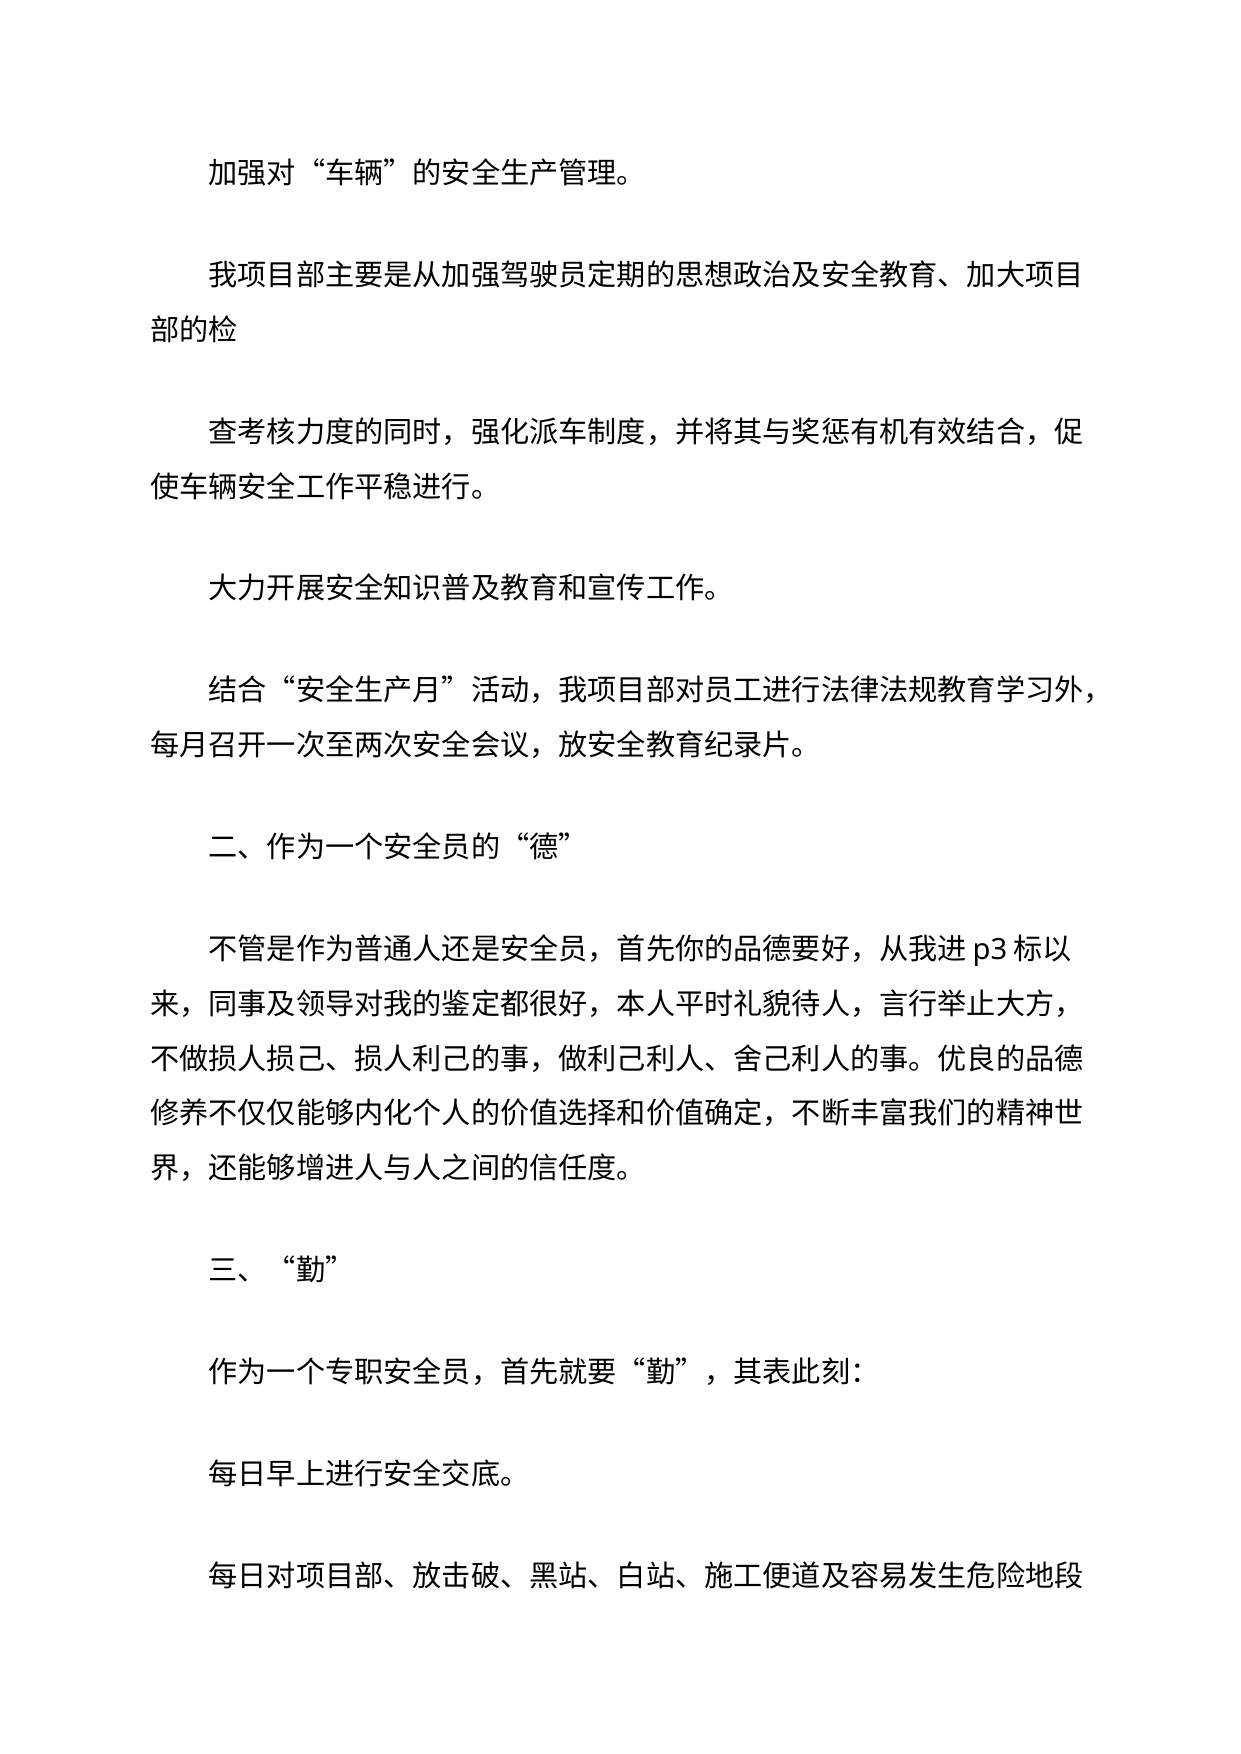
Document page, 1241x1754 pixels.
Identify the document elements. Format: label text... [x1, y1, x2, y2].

text 大力开展安全知识普及教育和宣传工作。 [150, 565, 1090, 607]
text 每日早上进行安全交底。 [150, 1450, 1090, 1493]
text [150, 1552, 1090, 1594]
text 三、“勤” [150, 1247, 1090, 1289]
text 查考核力度的同时，强化派车制度，并将其与奖惩有机有效结合，促使车辆安全工作平稳进行。 [150, 408, 1090, 506]
text 不管是作为普通人还是安全员，首先你的品德要好，从我进p3标以来，同事及领导对我的鉴定都很好，本人平时礼貌待人，言行举止大方，不做损人损己、损人利己的事，做利己利人、舍己利人的事。优良的品德修养不仅仅能够内化个人的价值选择和价值确定，不断丰富我们的精神世界，还能够增进人与人之间的信任度。 [150, 925, 1090, 1187]
text 结合“安全生产月”活动，我项目部对员工进行法律法规教育学习外，每月召开一次至两次安全会议，放安全教育纪录片。 [150, 667, 1090, 764]
text 我项目部主要是从加强驾驶员定期的思想政治及安全教育、加大项目部的检 [150, 252, 1090, 349]
text 作为一个专职安全员，首先就要“勤”，其表此刻： [150, 1348, 1090, 1391]
text 二、作为一个安全员的“德” [150, 823, 1090, 866]
text 加强对“车辆”的安全生产管理。 [150, 150, 1090, 192]
